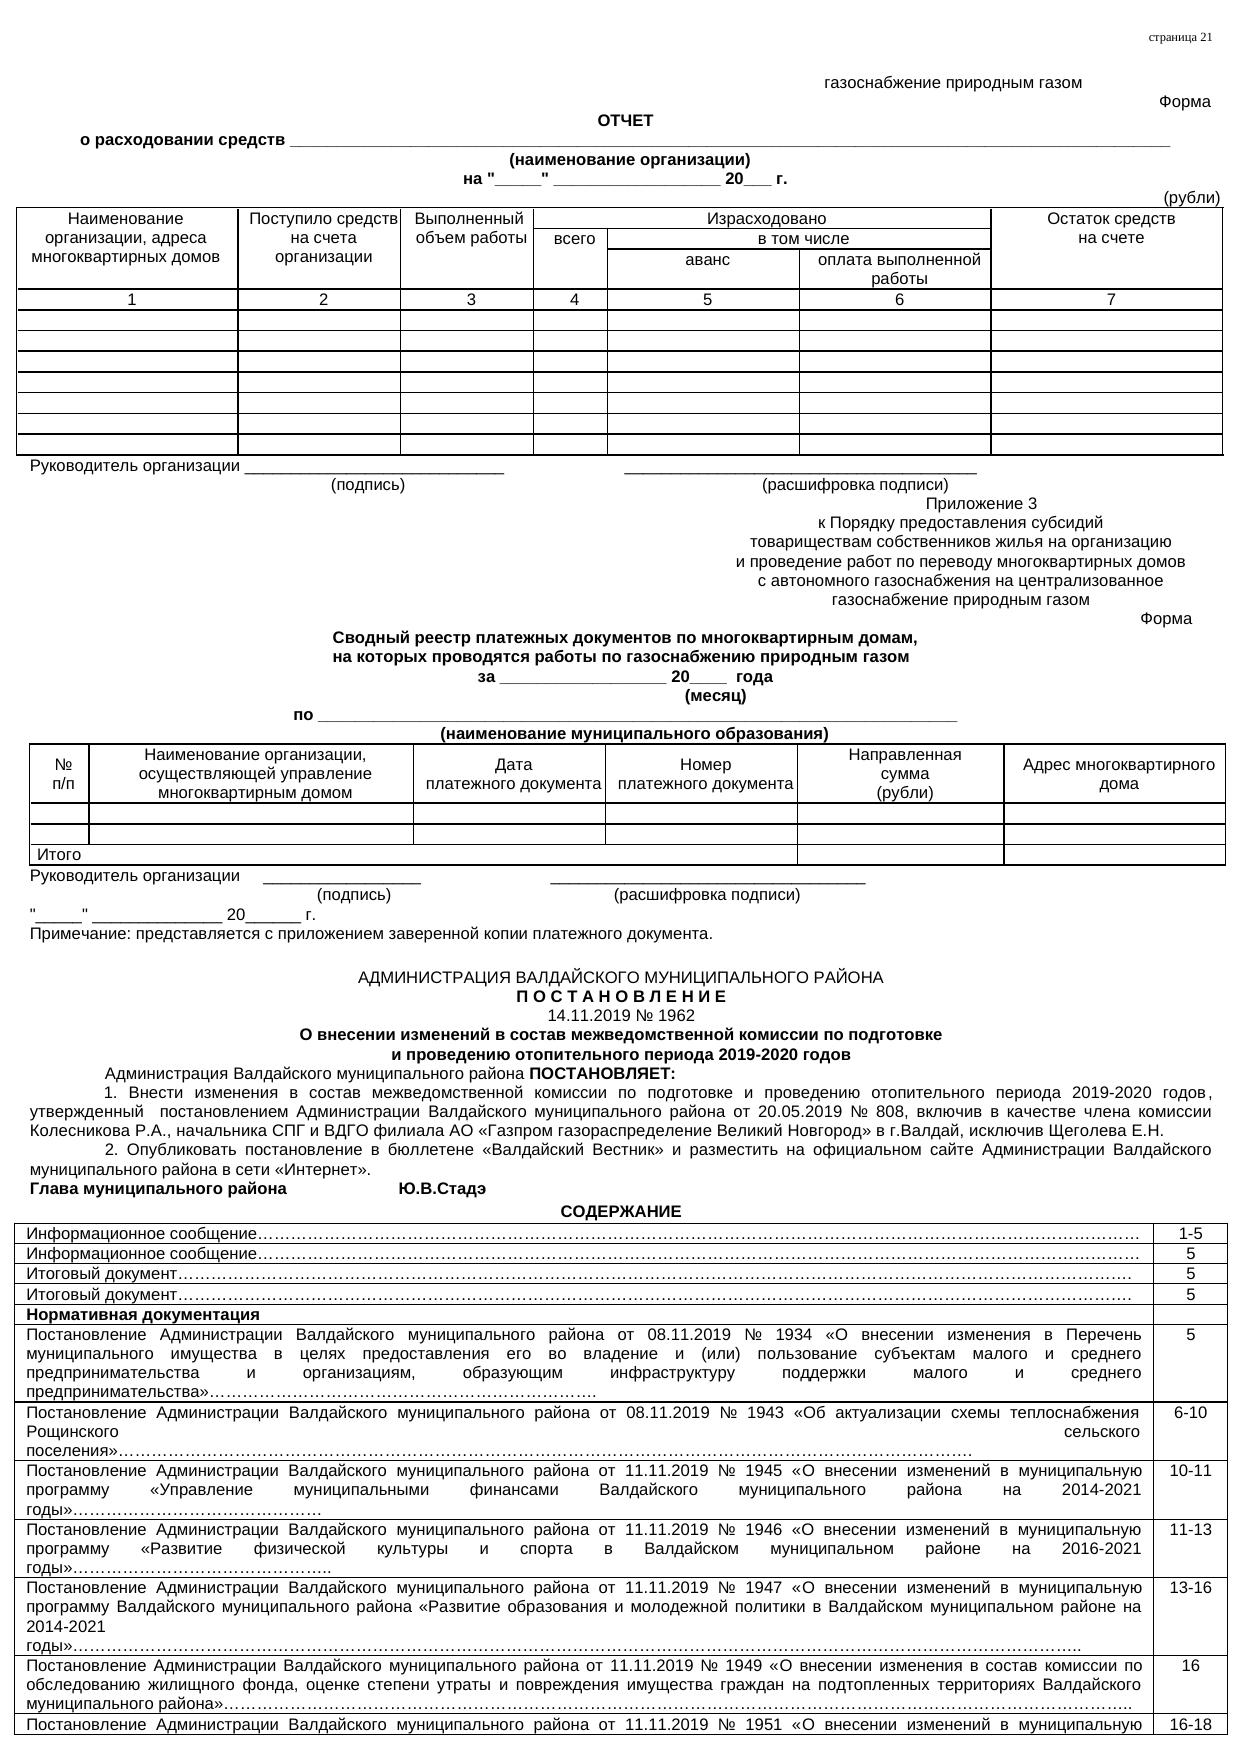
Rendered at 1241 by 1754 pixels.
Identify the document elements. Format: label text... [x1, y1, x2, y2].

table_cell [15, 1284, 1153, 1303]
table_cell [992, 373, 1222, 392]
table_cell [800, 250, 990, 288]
text СОДЕРЖАНИЕ [29, 1198, 1212, 1223]
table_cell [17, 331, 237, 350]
text Приложение 3 [709, 494, 1240, 513]
text (наименование муниципального образования) [29, 724, 1221, 743]
text о расходовании средств _______________________________________________________________________________________________ [29, 130, 1221, 149]
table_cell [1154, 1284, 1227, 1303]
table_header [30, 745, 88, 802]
text к Порядку предоставления субсидий [709, 513, 1212, 532]
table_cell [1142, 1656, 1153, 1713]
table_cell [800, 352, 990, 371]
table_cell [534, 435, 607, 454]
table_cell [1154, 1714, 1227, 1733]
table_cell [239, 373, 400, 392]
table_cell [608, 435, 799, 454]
text О внесении изменений в состав межведомственной комиссии по подготовке [29, 1025, 1212, 1044]
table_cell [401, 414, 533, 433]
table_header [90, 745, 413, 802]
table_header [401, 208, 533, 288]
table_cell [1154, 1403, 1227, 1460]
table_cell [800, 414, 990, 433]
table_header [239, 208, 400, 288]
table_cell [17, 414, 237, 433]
text (рубли) [29, 188, 1221, 207]
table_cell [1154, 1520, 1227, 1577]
text Руководитель организации ____________________________ ______________________________________ [29, 456, 1221, 475]
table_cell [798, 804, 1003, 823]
text ОТЧЕТ [29, 111, 1221, 130]
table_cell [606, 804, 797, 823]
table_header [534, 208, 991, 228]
text Сводный реестр платежных документов по многоквартирным домам, [29, 628, 1221, 647]
text Форма [1004, 609, 1192, 628]
text на "_____" __________________ 20___ г. [29, 168, 1221, 188]
text 1. Внести изменения в состав межведомственной комиссии по подготовке и проведению отопительного периода 2019-2020 годов, утвержденный постановлением Администрации Валдайского муниципального района от 20.05.2019 № 808, включив в качестве члена комиссии Колесникова Р.А., начальника СПГ и ВДГО филиала АО «Газпром газораспределение Великий Новгород» в г.Валдай, исключив Щеголева Е.Н. [29, 1083, 1212, 1140]
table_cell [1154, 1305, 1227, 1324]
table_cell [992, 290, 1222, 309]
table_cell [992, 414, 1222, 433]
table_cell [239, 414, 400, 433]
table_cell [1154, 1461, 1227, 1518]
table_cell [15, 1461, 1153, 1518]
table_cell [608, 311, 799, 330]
text 14.11.2019 № 1962 [29, 1006, 1212, 1025]
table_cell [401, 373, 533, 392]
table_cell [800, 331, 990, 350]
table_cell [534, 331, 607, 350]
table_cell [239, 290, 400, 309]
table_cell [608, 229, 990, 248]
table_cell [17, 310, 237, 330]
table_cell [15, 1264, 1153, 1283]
text товариществам собственников жилья на организацию [709, 532, 1212, 551]
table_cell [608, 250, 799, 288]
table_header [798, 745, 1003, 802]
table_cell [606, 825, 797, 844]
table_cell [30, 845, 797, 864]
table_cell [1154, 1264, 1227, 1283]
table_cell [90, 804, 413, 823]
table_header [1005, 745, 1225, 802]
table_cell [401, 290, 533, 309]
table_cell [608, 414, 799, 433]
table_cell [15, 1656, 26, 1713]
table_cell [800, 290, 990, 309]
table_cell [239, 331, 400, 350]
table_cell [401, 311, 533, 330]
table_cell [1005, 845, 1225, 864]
text и проведению отопительного периода 2019-2020 годов [29, 1044, 1212, 1063]
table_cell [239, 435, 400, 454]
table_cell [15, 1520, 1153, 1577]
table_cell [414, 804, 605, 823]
text "_____" ______________ 20______ г. [29, 904, 1221, 923]
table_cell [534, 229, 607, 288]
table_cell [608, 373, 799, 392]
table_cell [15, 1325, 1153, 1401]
text за __________________ 20____ года [29, 666, 1221, 686]
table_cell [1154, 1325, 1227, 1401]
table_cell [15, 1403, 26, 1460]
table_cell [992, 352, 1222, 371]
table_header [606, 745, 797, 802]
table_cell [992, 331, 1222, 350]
subtitle АДМИНИСТРАЦИЯ ВАЛДАЙСКОГО МУНИЦИПАЛЬНОГО РАЙОНА [29, 968, 1212, 987]
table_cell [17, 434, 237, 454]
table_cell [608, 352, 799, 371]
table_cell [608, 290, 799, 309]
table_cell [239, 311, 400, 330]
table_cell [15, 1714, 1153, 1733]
text Примечание: представляется с приложением заверенной копии платежного документа. [29, 923, 1221, 943]
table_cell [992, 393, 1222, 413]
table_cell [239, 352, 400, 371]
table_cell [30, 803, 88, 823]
text (подпись) (расшифровка подписи) [29, 885, 1221, 904]
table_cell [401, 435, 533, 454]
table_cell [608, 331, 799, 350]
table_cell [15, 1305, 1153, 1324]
text (месяц) [546, 686, 1221, 705]
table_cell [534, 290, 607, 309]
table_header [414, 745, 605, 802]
text Форма [29, 92, 1211, 111]
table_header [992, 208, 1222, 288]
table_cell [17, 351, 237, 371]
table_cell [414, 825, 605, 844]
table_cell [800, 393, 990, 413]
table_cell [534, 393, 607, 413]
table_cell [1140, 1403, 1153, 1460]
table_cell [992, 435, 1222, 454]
text Руководитель организации _________________ __________________________________ [29, 866, 1221, 885]
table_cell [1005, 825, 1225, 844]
text Глава муниципального района Ю.В.Стадэ [29, 1178, 1212, 1198]
text по _____________________________________________________________________ [29, 705, 1221, 724]
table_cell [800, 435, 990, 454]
text 2. Опубликовать постановление в бюллетене «Валдайский Вестник» и разместить на официальном сайте Администрации Валдайского муниципального района в сети «Интернет». [29, 1140, 1212, 1178]
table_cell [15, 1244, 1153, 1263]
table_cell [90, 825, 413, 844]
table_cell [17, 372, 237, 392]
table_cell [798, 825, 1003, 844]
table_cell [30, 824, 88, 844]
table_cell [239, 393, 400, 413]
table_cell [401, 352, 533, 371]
text (подпись) (расшифровка подписи) [29, 475, 1221, 494]
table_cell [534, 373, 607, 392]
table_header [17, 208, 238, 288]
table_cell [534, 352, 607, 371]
text на которых проводятся работы по газоснабжению природным газом [29, 647, 1212, 666]
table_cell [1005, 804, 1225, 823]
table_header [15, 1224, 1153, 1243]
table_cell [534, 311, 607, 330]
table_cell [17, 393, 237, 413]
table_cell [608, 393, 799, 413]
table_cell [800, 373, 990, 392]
text (наименование организации) [29, 149, 1221, 168]
text и проведение работ по переводу многоквартирных домов [709, 551, 1212, 571]
subtitle П О С Т А Н О В Л Е Н И Е [29, 987, 1212, 1006]
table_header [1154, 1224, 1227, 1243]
text газоснабжение природным газом [694, 73, 1212, 92]
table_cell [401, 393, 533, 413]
text газоснабжение природным газом [709, 590, 1212, 609]
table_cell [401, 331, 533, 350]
text Администрация Валдайского муниципального района ПОСТАНОВЛЯЕТ: [29, 1063, 1212, 1083]
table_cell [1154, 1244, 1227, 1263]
text с автономного газоснабжения на централизованное [709, 571, 1212, 590]
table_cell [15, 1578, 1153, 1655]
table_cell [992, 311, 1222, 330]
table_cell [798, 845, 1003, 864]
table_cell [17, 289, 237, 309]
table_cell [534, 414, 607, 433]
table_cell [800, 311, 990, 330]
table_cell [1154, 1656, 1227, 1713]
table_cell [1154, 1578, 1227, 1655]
